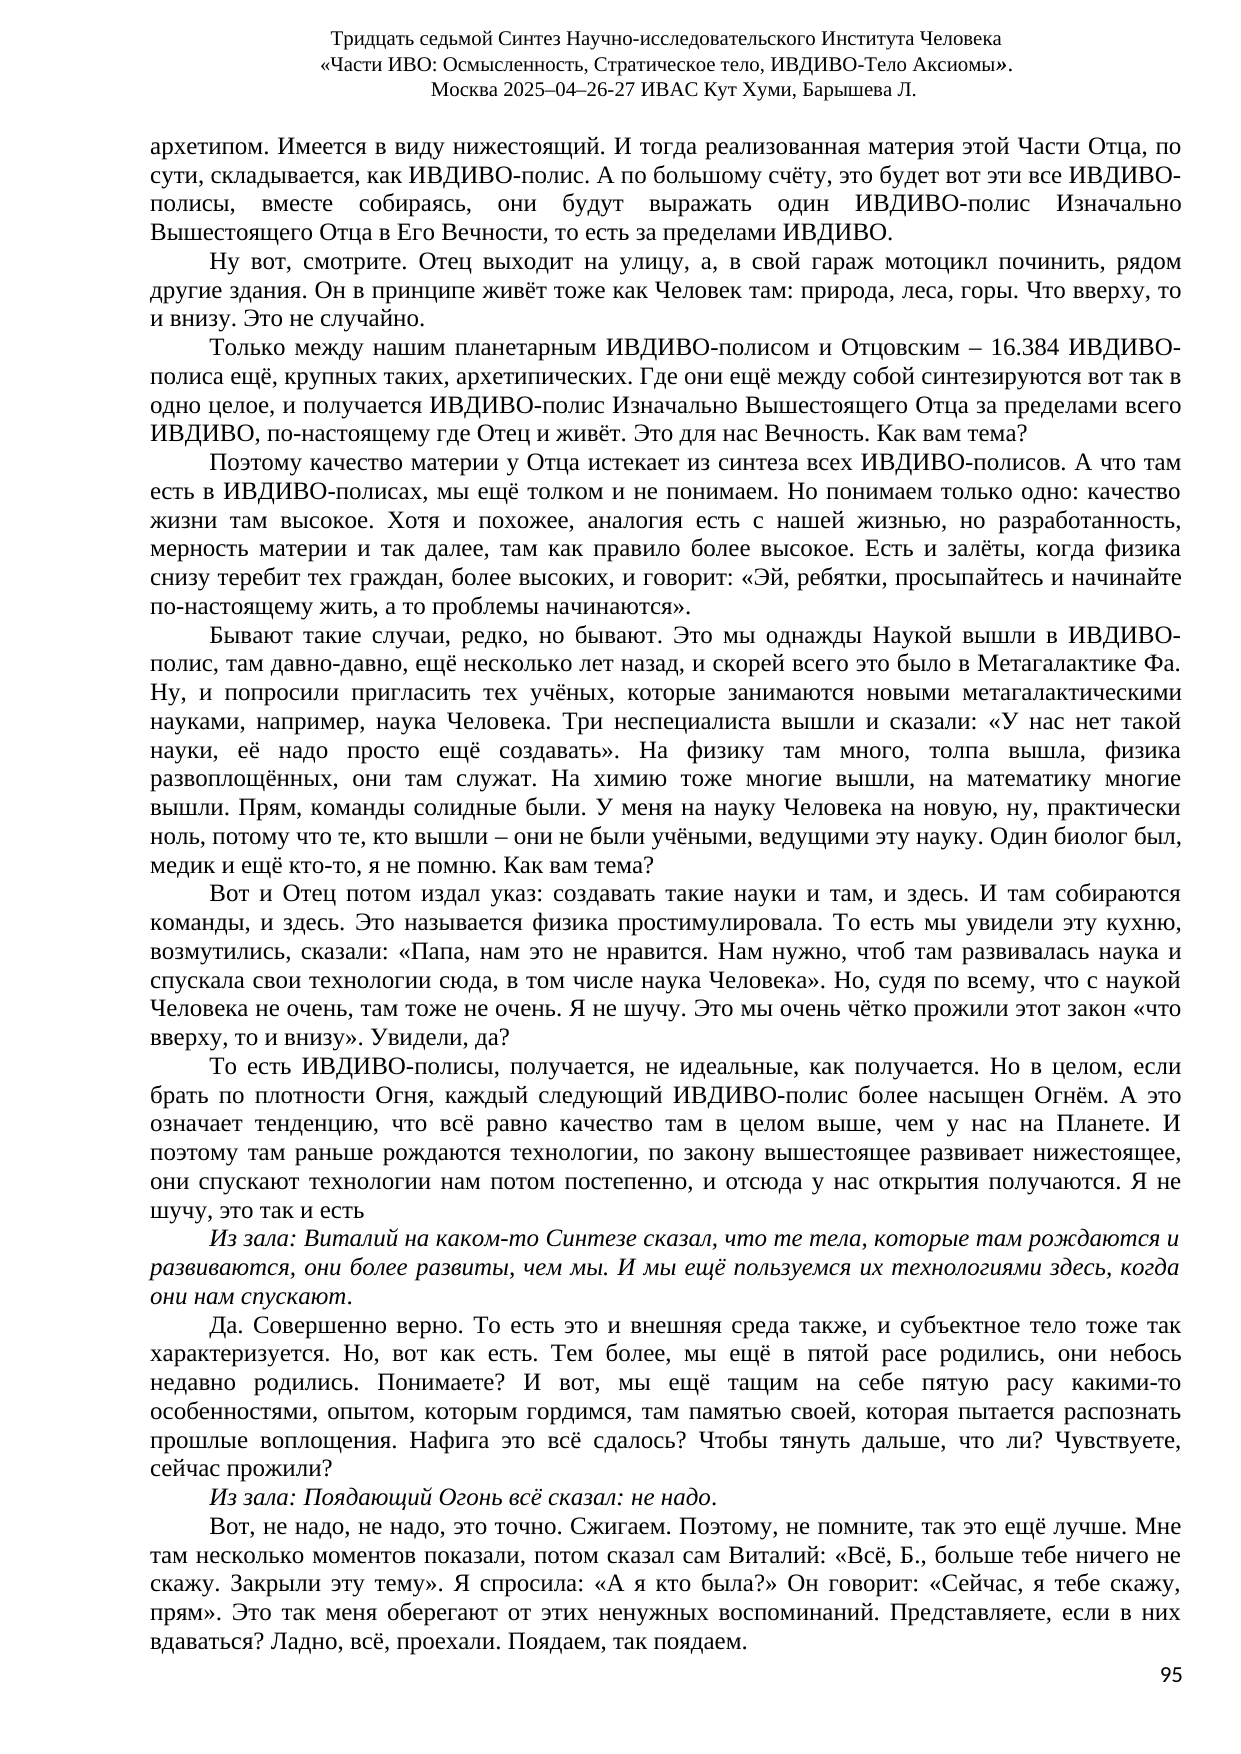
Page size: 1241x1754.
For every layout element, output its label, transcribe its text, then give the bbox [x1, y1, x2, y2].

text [150, 131, 1183, 246]
text Поэтому качество материи у Отца истекает из синтеза всех ИВДИВО-полисов. А что там есть в ИВДИВО-полисах, мы ещё толком и не понимаем. Но понимаем только одно: качество жизни там высокое. Хотя и похожее, аналогия есть с нашей жизнью, но разработанность, мерность материи и так далее, там как правило более высокое. Есть и залёты, когда физика снизу теребит тех граждан, более высоких, и говорит: «Эй, ребятки, просыпайтесь и начинайте по-настоящему жить, а то проблемы начинаются». [150, 447, 1183, 620]
text Вот и Отец потом издал указ: создавать такие науки и там, и здесь. И там собираются команды, и здесь. Это называется физика простимулировала. То есть мы увидели эту кухню, возмутились, сказали: «Папа, нам это не нравится. Нам нужно, чтоб там развивалась наука и спускала свои технологии сюда, в том числе наука Человека». Но, судя по всему, что с наукой Человека не очень, там тоже не очень. Я не шучу. Это мы очень чётко прожили этот закон «что вверху, то и внизу». Увидели, да? [150, 878, 1183, 1051]
text Из зала: Виталий на каком-то Синтезе сказал, что те тела, которые там рождаются и развиваются, они более развиты, чем мы. И мы ещё пользуемся их технологиями здесь, когда они нам спускают. [150, 1223, 1183, 1310]
text Бывают такие случаи, редко, но бывают. Это мы однажды Наукой вышли в ИВДИВО-полис, там давно-давно, ещё несколько лет назад, и скорей всего это было в Метагалактике Фа. Ну, и попросили пригласить тех учёных, которые занимаются новыми метагалактическими науками, например, наука Человека. Три неспециалиста вышли и сказали: «У нас нет такой науки, её надо просто ещё создавать». На физику там много, толпа вышла, физика развоплощённых, они там служат. На химию тоже многие вышли, на математику многие вышли. Прям, команды солидные были. У меня на науку Человека на новую, ну, практически ноль, потому что те, кто вышли – они не были учёными, ведущими эту науку. Один биолог был, медик и ещё кто-то, я не помню. Как вам тема? [150, 620, 1183, 878]
text Из зала: Поядающий Огонь всё сказал: не надо. [150, 1482, 1183, 1511]
text Вот, не надо, не надо, это точно. Сжигаем. Поэтому, не помните, так это ещё лучше. Мне там несколько моментов показали, потом сказал сам Виталий: «Всё, Б., больше тебе ничего не скажу. Закрыли эту тему». Я спросила: «А я кто была?» Он говорит: «Сейчас, я тебе скажу, прям». Это так меня оберегают от этих ненужных воспоминаний. Представляете, если в них вдаваться? Ладно, всё, проехали. Поядаем, так поядаем. [150, 1511, 1183, 1655]
text То есть ИВДИВО-полисы, получается, не идеальные, как получается. Но в целом, если брать по плотности Огня, каждый следующий ИВДИВО-полис более насыщен Огнём. А это означает тенденцию, что всё равно качество там в целом выше, чем у нас на Планете. И поэтому там раньше рождаются технологии, по закону вышестоящее развивает нижестоящее, они спускают технологии нам потом постепенно, и отсюда у нас открытия получаются. Я не шучу, это так и есть [150, 1051, 1183, 1223]
text Только между нашим планетарным ИВДИВО-полисом и Отцовским – 16.384 ИВДИВО-полиса ещё, крупных таких, архетипических. Где они ещё между собой синтезируются вот так в одно целое, и получается ИВДИВО-полис Изначально Вышестоящего Отца за пределами всего ИВДИВО, по-настоящему где Отец и живёт. Это для нас Вечность. Как вам тема? [150, 332, 1183, 447]
text Ну вот, смотрите. Отец выходит на улицу, а, в свой гараж мотоцикл починить, рядом другие здания. Он в принципе живёт тоже как Человек там: природа, леса, горы. Что вверху, то и внизу. Это не случайно. [150, 246, 1183, 332]
text Да. Совершенно верно. То есть это и внешняя среда также, и субъектное тело тоже так характеризуется. Но, вот как есть. Тем более, мы ещё в пятой расе родились, они небось недавно родились. Понимаете? И вот, мы ещё тащим на себе пятую расу какими-то особенностями, опытом, которым гордимся, там памятью своей, которая пытается распознать прошлые воплощения. Нафига это всё сдалось? Чтобы тянуть дальше, что ли? Чувствуете, сейчас прожили? [150, 1310, 1183, 1482]
